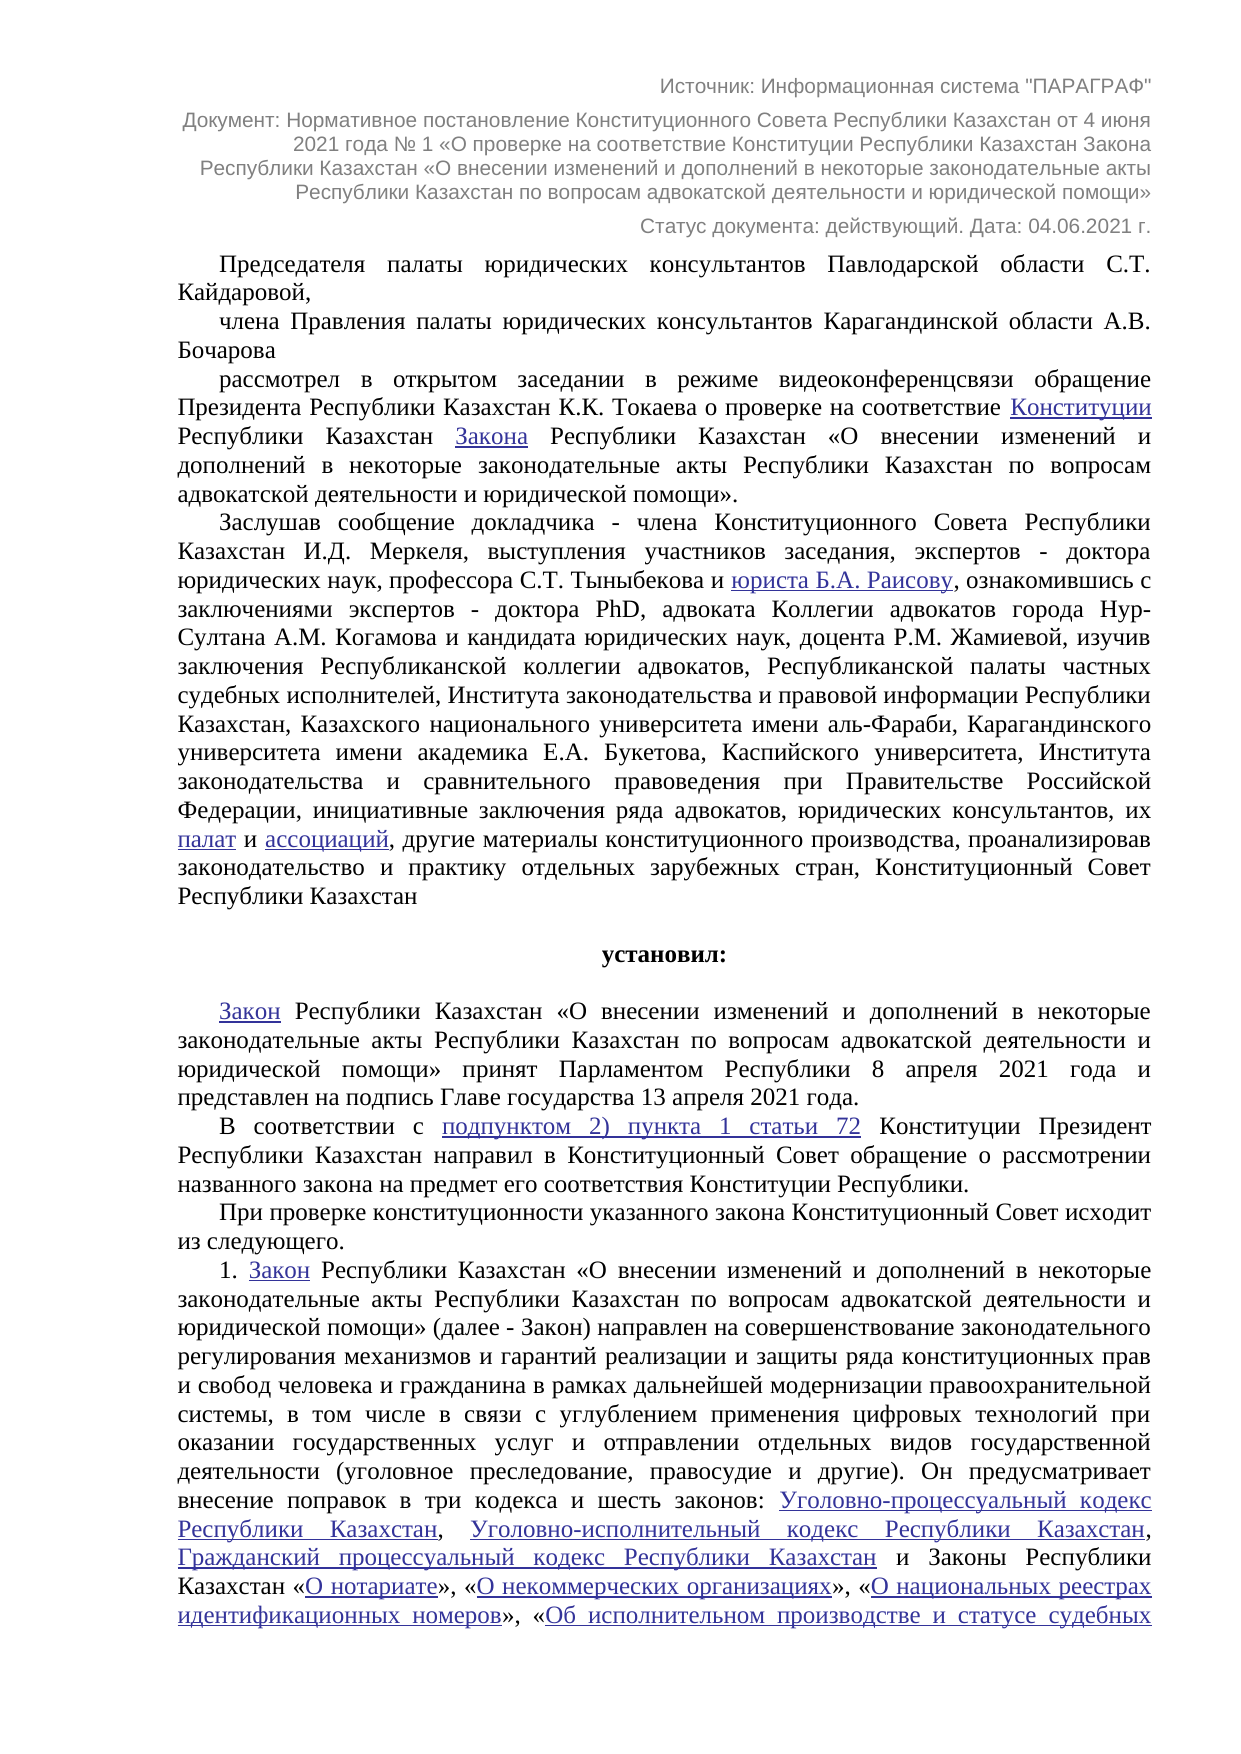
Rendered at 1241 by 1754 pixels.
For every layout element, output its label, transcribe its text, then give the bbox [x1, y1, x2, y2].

text В соответствии с подпунктом 2) пункта 1 статьи 72 Конституции Президент Республики Казахстан направил в Конституционный Совет обращение о рассмотрении названного закона на предмет его соответствия Конституции Республики. [177, 1111, 1152, 1197]
text Закон Республики Казахстан «О внесении изменений и дополнений в некоторые законодательные акты Республики Казахстан по вопросам адвокатской деятельности и юридической помощи» принят Парламентом Республики 8 апреля 2021 года и представлен на подпись Главе государства 13 апреля 2021 года. [177, 996, 1152, 1111]
text Председателя палаты юридических консультантов Павлодарской области С.Т. Кайдаровой, [177, 249, 1152, 306]
text члена Правления палаты юридических консультантов Карагандинской области А.В. Бочарова [177, 306, 1152, 364]
text При проверке конституционности указанного закона Конституционный Совет исходит из следующего. [177, 1197, 1152, 1255]
text Заслушав сообщение докладчика - члена Конституционного Совета Республики Казахстан И.Д. Меркеля, выступления участников заседания, экспертов - доктора юридических наук, профессора С.Т. Тыныбекова и юриста Б.А. Раисову, ознакомившись с заключениями экспертов - доктора PhD, адвоката Коллегии адвокатов города Нур-Султана А.М. Когамова и кандидата юридических наук, доцента Р.М. Жамиевой, изучив заключения Республиканской коллегии адвокатов, Республиканской палаты частных судебных исполнителей, Института законодательства и правовой информации Республики Казахстан, Казахского национального университета имени аль-Фараби, Карагандинского университета имени академика Е.А. Букетова, Каспийского университета, Института законодательства и сравнительного правоведения при Правительстве Российской Федерации, инициативные заключения ряда адвокатов, юридических консультантов, их палат и ассоциаций, другие материалы конституционного производства, проанализировав законодательство и практику отдельных зарубежных стран, Конституционный Совет Республики Казахстан [177, 507, 1152, 910]
text рассмотрел в открытом заседании в режиме видеоконференцсвязи обращение Президента Республики Казахстан К.К. Токаева о проверке на соответствие Конституции Республики Казахстан Закона Республики Казахстан «О внесении изменений и дополнений в некоторые законодательные акты Республики Казахстан по вопросам адвокатской деятельности и юридической помощи». [177, 364, 1152, 507]
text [177, 1255, 1152, 1629]
text установил: [177, 939, 1152, 967]
